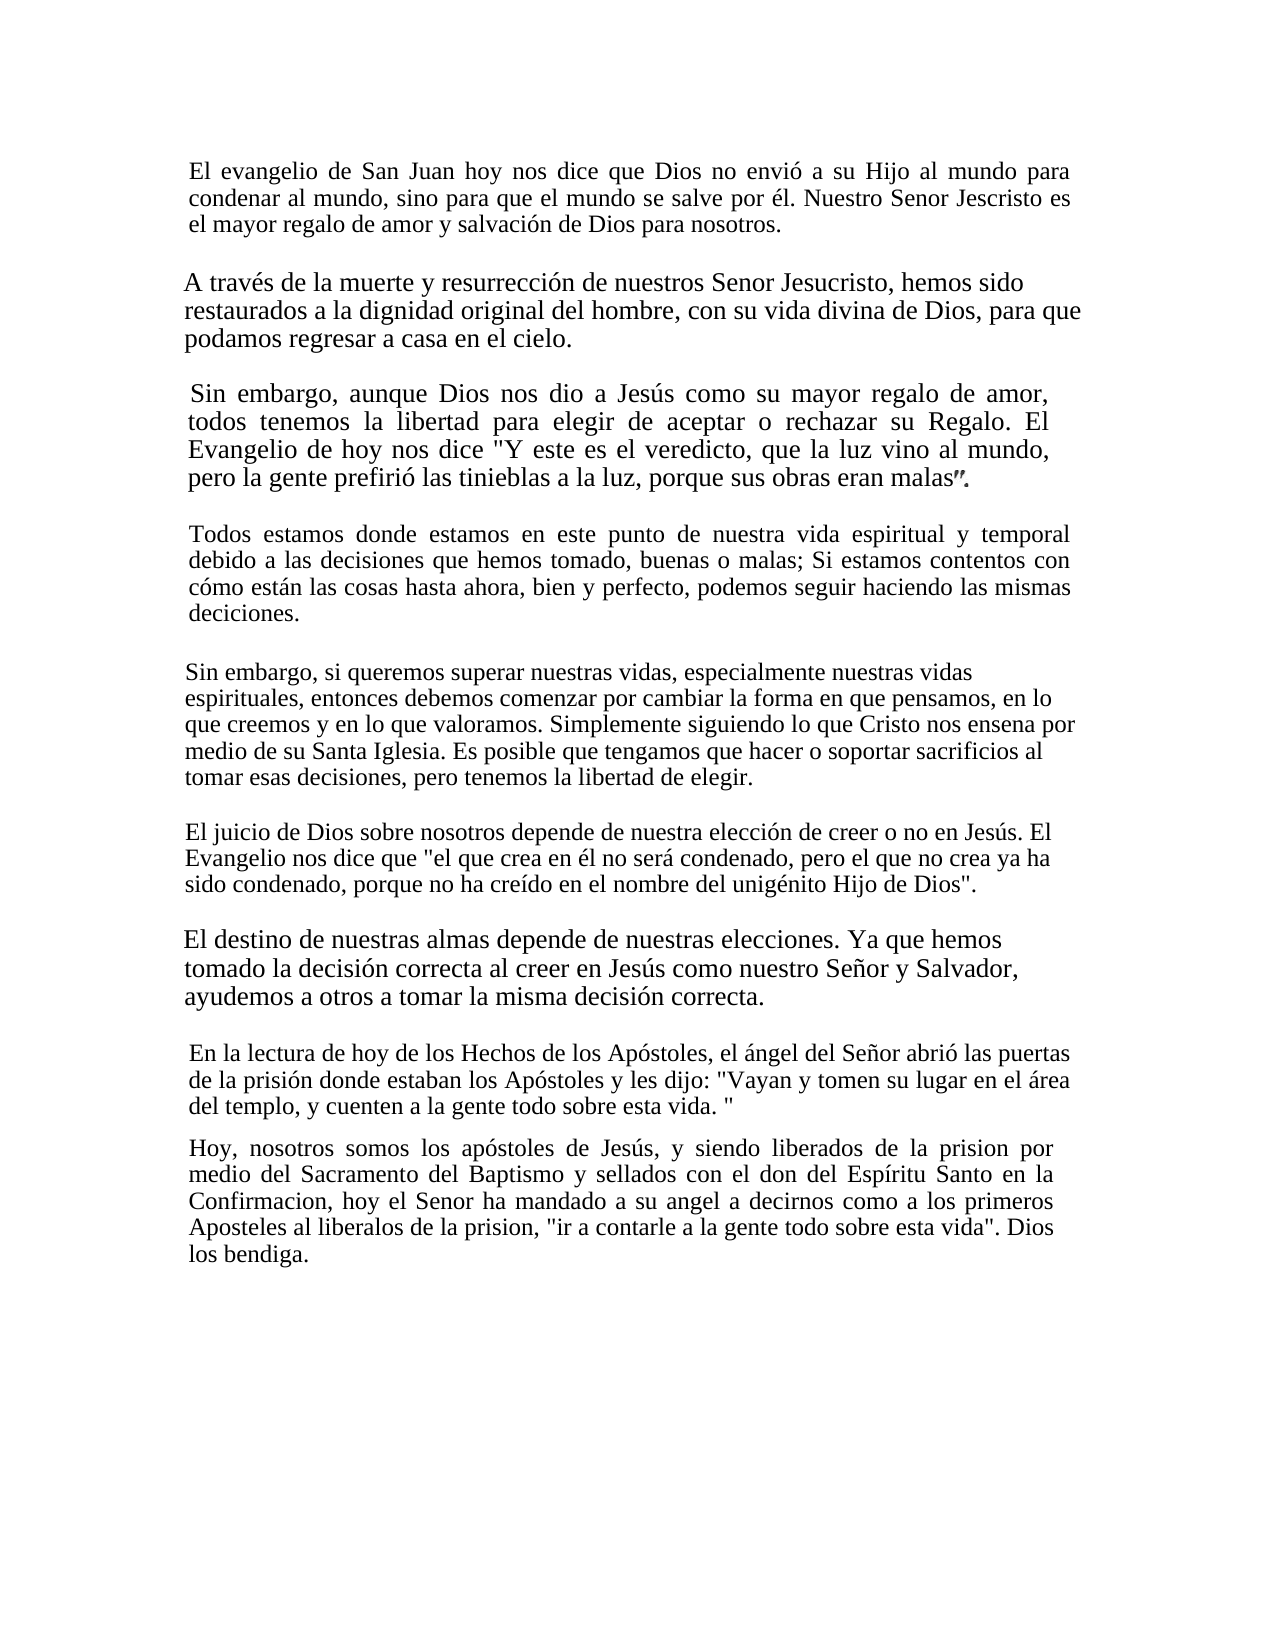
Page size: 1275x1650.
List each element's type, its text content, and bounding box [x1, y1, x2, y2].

text El juicio de Dios sobre nosotros depende de nuestra elección de creer o no en Jesús. El Evangelio nos dice que "el que crea en él no será condenado, pero el que no crea ya ha sido condenado, porque no ha creído en el nombre del unigénito Hijo de Dios". [184, 819, 1086, 898]
text El destino de nuestras almas depende de nuestras elecciones. Ya que hemos tomado la decisión correcta al creer en Jesús como nuestro Señor y Salvador, ayudemos a otros a tomar la misma decisión correcta. [183, 926, 1086, 1012]
text Sin embargo, aunque Dios nos dio a Jesús como su mayor regalo de amor, todos tenemos la libertad para elegir de aceptar o rechazar su Regalo. El Evangelio de hoy nos dice "Y este es el veredicto, que la luz vino al mundo, pero la gente prefirió las tinieblas a la luz, porque sus obras eran malas [188, 380, 1051, 492]
text Sin embargo, si queremos superar nuestras vidas, especialmente nuestras vidas espirituales, entonces debemos comenzar por cambiar la forma en que pensamos, en lo que creemos y en lo que valoramos. Simplemente siguiendo lo que Cristo nos ensena por medio de su Santa Iglesia. Es posible que tengamos que hacer o soportar sacrificios al tomar esas decisiones, pero tenemos la libertad de elegir. [184, 659, 1086, 791]
text A través de la muerte y resurrección de nuestros Senor Jesucristo, hemos sido restaurados a la dignidad original del hombre, con su vida divina de Dios, para que podamos regresar a casa en el cielo. [183, 268, 1086, 353]
picture [954, 470, 969, 487]
text En la lectura de hoy de los Hechos de los Apóstoles, el ángel del Señor abrió las puertas de la prisión donde estaban los Apóstoles y les dijo: "Vayan y tomen su lugar en el área del templo, y cuenten a la gente todo sobre esta vida. " [188, 1041, 1072, 1120]
text El evangelio de San Juan hoy nos dice que Dios no envió a su Hijo al mundo para condenar al mundo, sino para que el mundo se salve por él. Nuestro Senor Jescristo es el mayor regalo de amor y salvación de Dios para nosotros. [188, 159, 1072, 238]
text Todos estamos donde estamos en este punto de nuestra vida espiritual y temporal debido a las decisiones que hemos tomado, buenas o malas; Si estamos contentos con cómo están las cosas hasta ahora, bien y perfecto, podemos seguir haciendo las mismas deciciones. [188, 522, 1072, 627]
text Hoy, nosotros somos los apóstoles de Jesús, y siendo liberados de la prision por medio del Sacramento del Baptismo y sellados con el don del Espíritu Santo en la Confirmacion, hoy el Senor ha mandado a su angel a decirnos como a los primeros Aposteles al liberalos de la prision, "ir a contarle a la gente todo sobre esta vida". Dios los bendiga. [188, 1135, 1054, 1267]
